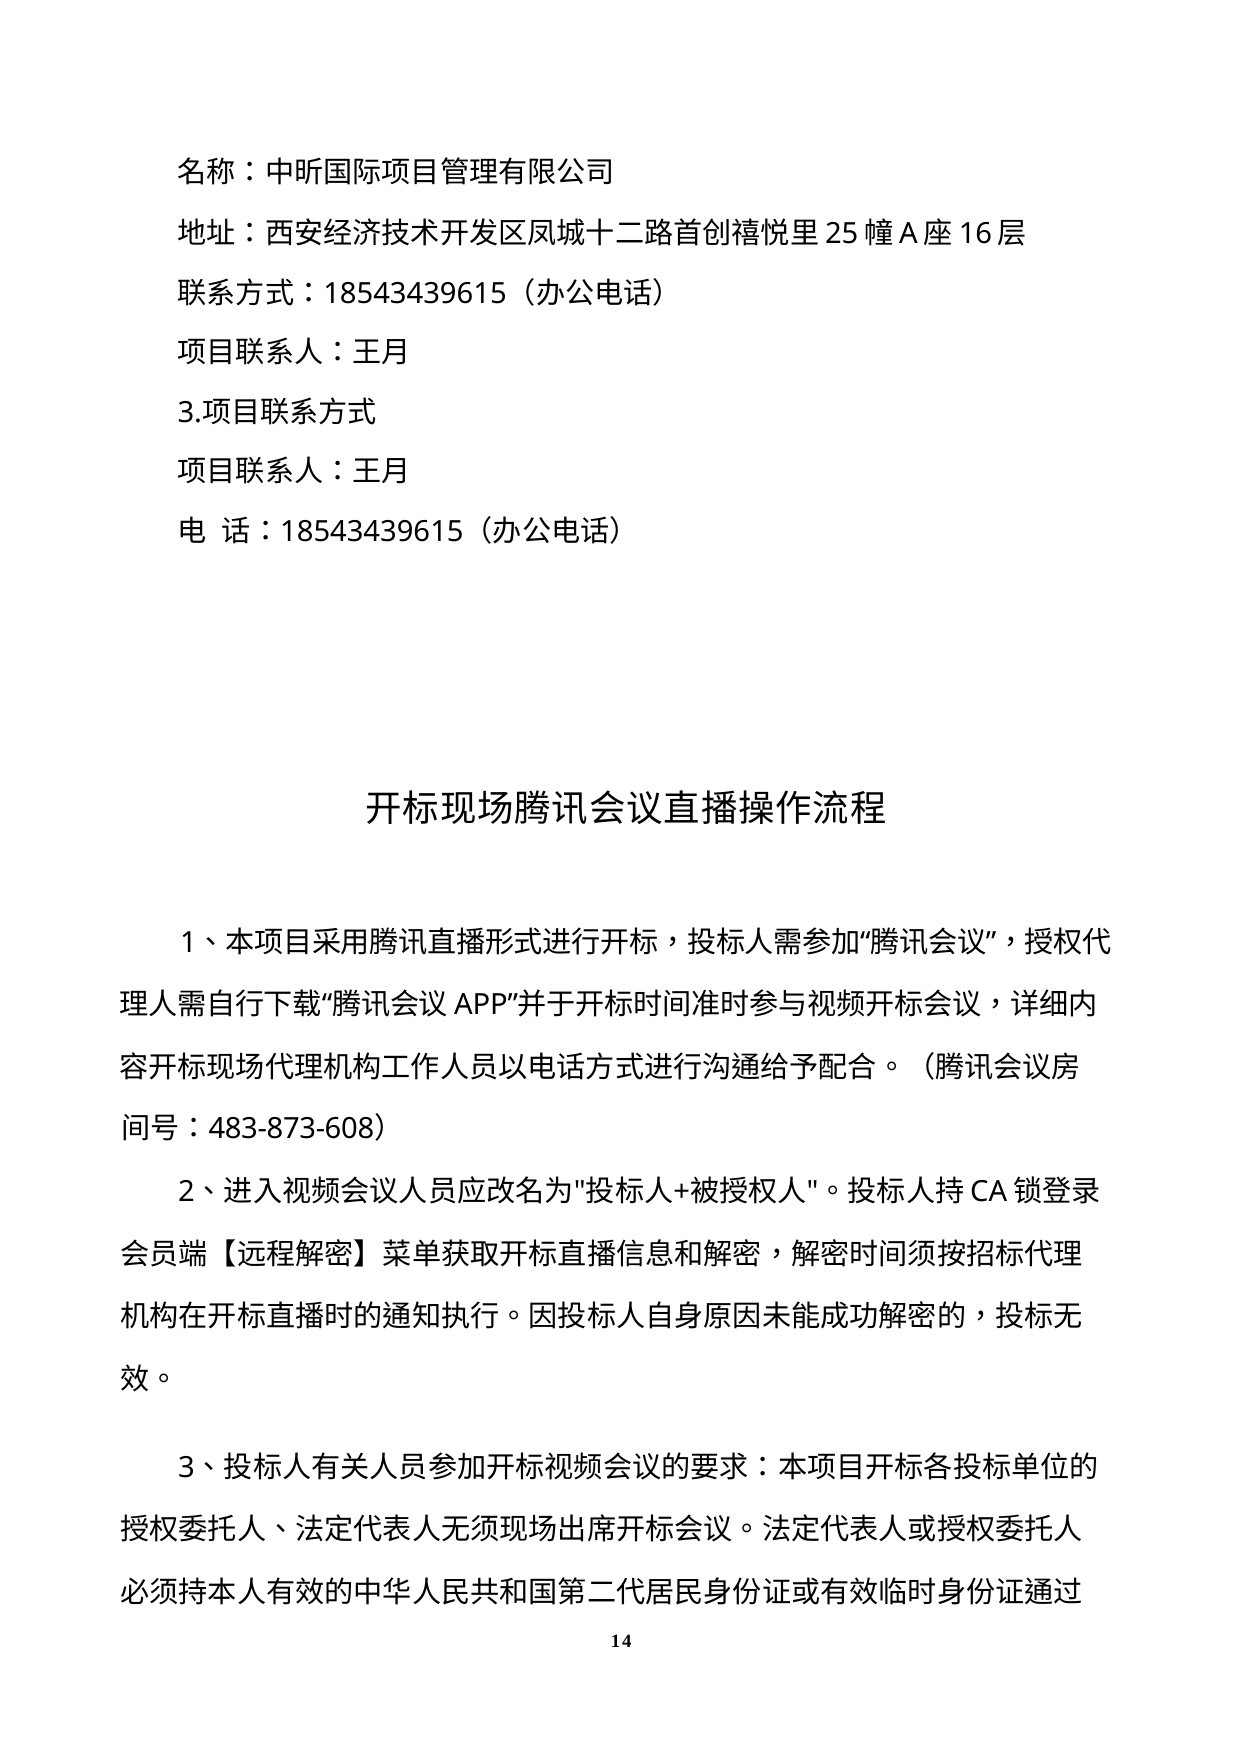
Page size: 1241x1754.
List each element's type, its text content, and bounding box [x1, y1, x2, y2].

text 3.项目联系方式 [119, 391, 1132, 431]
text 1、本项目采用腾讯直播形式进行开标，投标人需参加“腾讯会议”，授权代理人需自行下载“腾讯会议APP”并于开标时间准时参与视频开标会议，详细内容开标现场代理机构工作人员以电话方式进行沟通给予配合。（腾讯会议房 [119, 921, 1122, 1086]
text 开标现场腾讯会议直播操作流程 [119, 785, 1132, 831]
text 联系方式：18543439615（办公电话） [119, 272, 1132, 312]
text 2、进入视频会议人员应改名为"投标人+被授权人"。投标人持CA锁登录会员端【远程解密】菜单获取开标直播信息和解密，解密时间须按招标代理机构在开标直播时的通知执行。因投标人自身原因未能成功解密的，投标无效。 [120, 1170, 1110, 1398]
text 间号：483-873-608） [121, 1109, 1132, 1145]
text 地址：西安经济技术开发区凤城十二路首创禧悦里25幢A座16层 [119, 213, 1132, 252]
text 项目联系人：王月 [119, 451, 1132, 490]
text 名称：中昕国际项目管理有限公司 [119, 149, 1132, 191]
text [120, 1446, 1110, 1611]
text 电 话：18543439615（办公电话） [119, 510, 1132, 550]
text 项目联系人：王月 [119, 332, 1132, 371]
